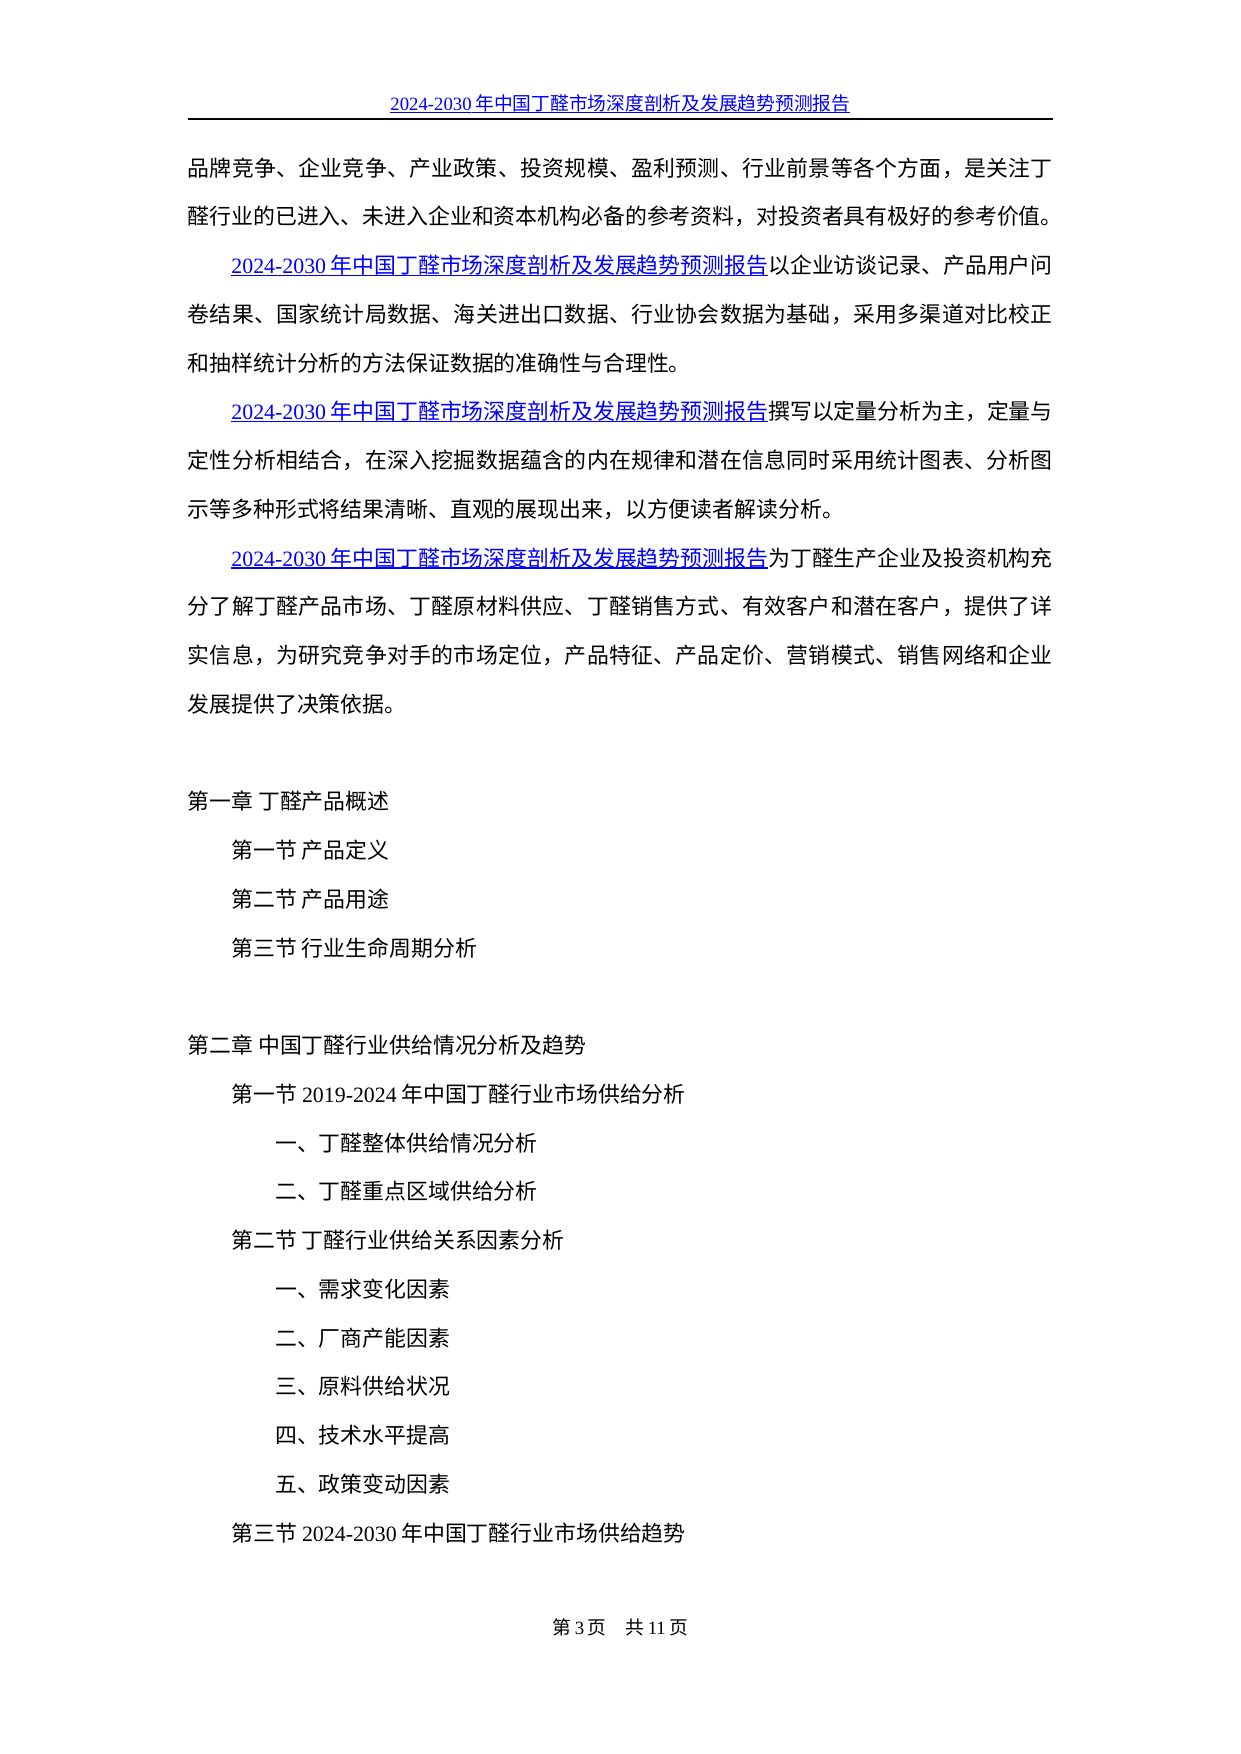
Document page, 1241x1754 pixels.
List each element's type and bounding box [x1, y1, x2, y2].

text [187, 150, 1053, 1548]
